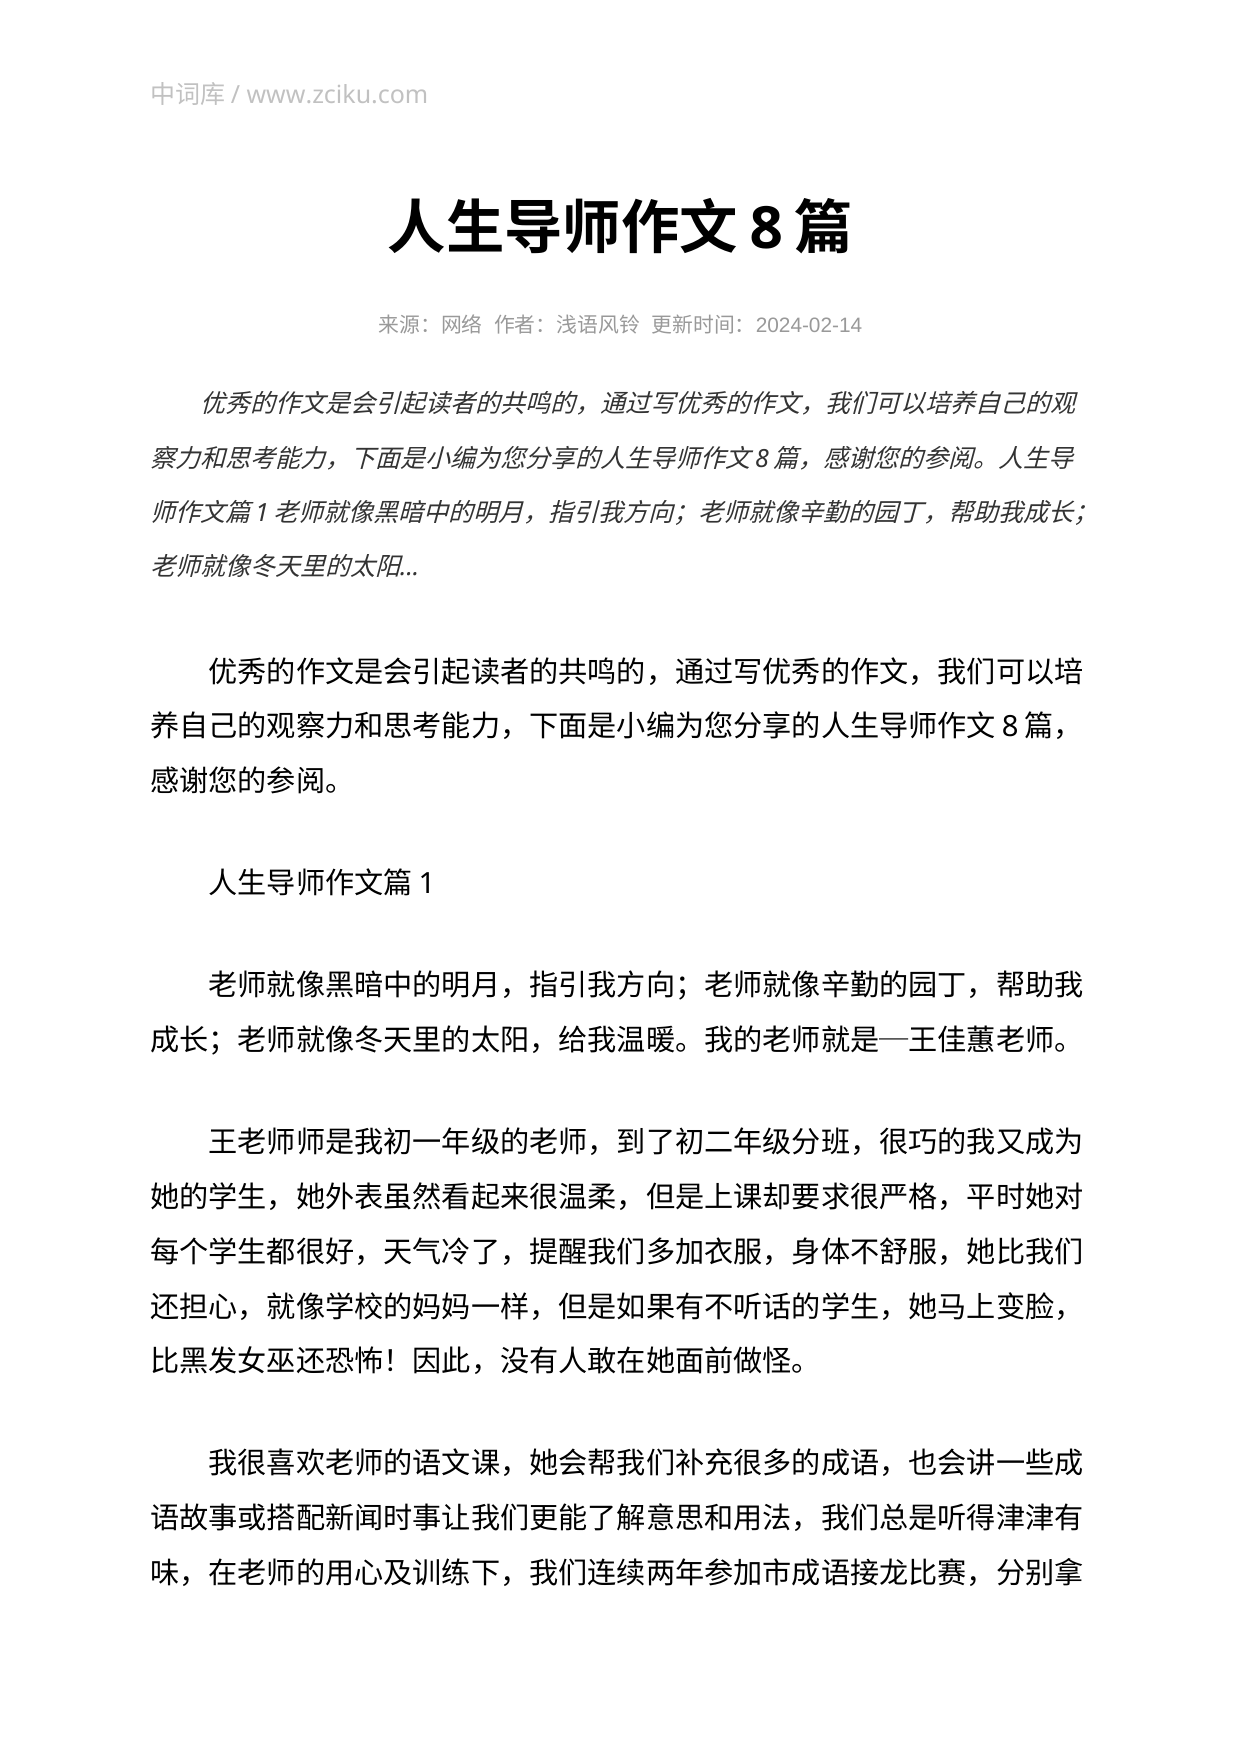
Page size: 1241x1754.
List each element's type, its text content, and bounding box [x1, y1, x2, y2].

text 老师就像黑暗中的明月，指引我方向；老师就像辛勤的园丁，帮助我成长；老师就像冬天里的太阳，给我温暖。我的老师就是─王佳蕙老师。 [150, 962, 1090, 1059]
text 优秀的作文是会引起读者的共鸣的，通过写优秀的作文，我们可以培养自己的观察力和思考能力，下面是小编为您分享的人生导师作文8篇，感谢您的参阅。 [150, 648, 1090, 800]
text 优秀的作文是会引起读者的共鸣的，通过写优秀的作文，我们可以培养自己的观察力和思考能力，下面是小编为您分享的人生导师作文8篇，感谢您的参阅。人生导师作文篇1老师就像黑暗中的明月，指引我方向；老师就像辛勤的园丁，帮助我成长；老师就像冬天里的太阳... [150, 384, 1090, 583]
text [150, 1440, 1090, 1592]
text 人生导师作文篇1 [150, 860, 1090, 902]
text 来源：网络 作者：浅语风铃 更新时间：2024-02-14 [150, 313, 1090, 337]
text 王老师师是我初一年级的老师，到了初二年级分班，很巧的我又成为她的学生，她外表虽然看起来很温柔，但是上课却要求很严格，平时她对每个学生都很好，天气冷了，提醒我们多加衣服，身体不舒服，她比我们还担心，就像学校的妈妈一样，但是如果有不听话的学生，她马上变脸，比黑发女巫还恐怖！因此，没有人敢在她面前做怪。 [150, 1118, 1090, 1380]
subtitle 人生导师作文8篇 [150, 181, 1090, 266]
